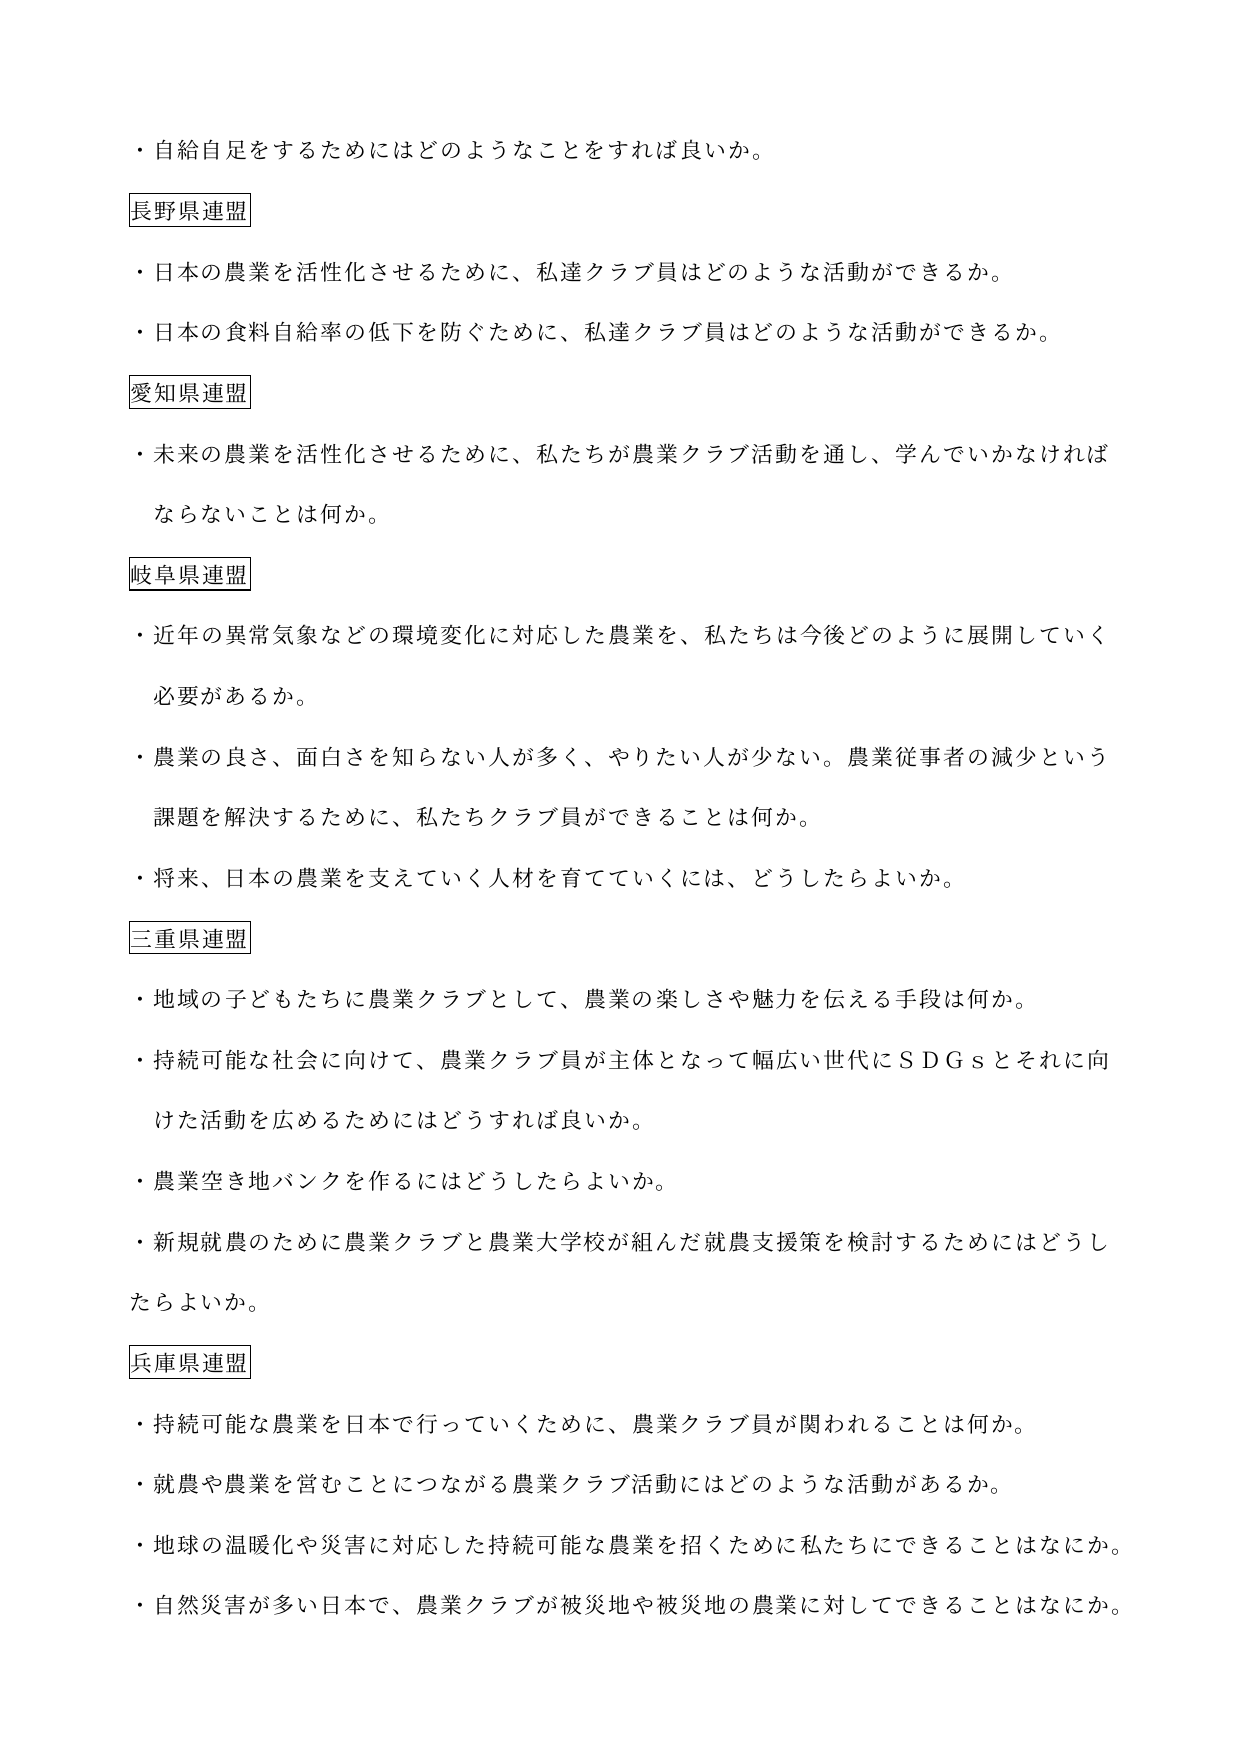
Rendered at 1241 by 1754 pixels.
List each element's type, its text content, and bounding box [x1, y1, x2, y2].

text 岐阜県連盟 [129, 543, 1111, 604]
text 愛知県連盟 [129, 362, 1111, 422]
text 三重県連盟 [129, 907, 1111, 968]
text ・近年の異常気象などの環境変化に対応した農業を、私たちは今後どのように展開していく必要があるか。 [129, 604, 1111, 725]
text ・地球の温暖化や災害に対応した持続可能な農業を招くために私たちにできることはなにか。 [129, 1513, 1111, 1574]
text ・就農や農業を営むことにつながる農業クラブ活動にはどのような活動があるか。 [129, 1453, 1111, 1513]
text ・日本の農業を活性化させるために、私達クラブ員はどのような活動ができるか。 [129, 240, 1111, 301]
text ・日本の食料自給率の低下を防ぐために、私達クラブ員はどのような活動ができるか。 [129, 301, 1111, 362]
text 兵庫県連盟 [129, 1332, 1111, 1392]
text ・持続可能な農業を日本で行っていくために、農業クラブ員が関われることは何か。 [129, 1392, 1111, 1453]
text ・自然災害が多い日本で、農業クラブが被災地や被災地の農業に対してできることはなにか。 [129, 1574, 1111, 1635]
text ・将来、日本の農業を支えていく人材を育てていくには、どうしたらよいか。 [129, 847, 1111, 907]
text ・自給自足をするためにはどのようなことをすれば良いか。 [129, 119, 1111, 180]
text ・新規就農のために農業クラブと農業大学校が組んだ就農支援策を検討するためにはどうしたらよいか。 [129, 1210, 1111, 1332]
text ・地域の子どもたちに農業クラブとして、農業の楽しさや魅力を伝える手段は何か。 [129, 968, 1111, 1028]
text ・持続可能な社会に向けて、農業クラブ員が主体となって幅広い世代にＳＤＧｓとそれに向けた活動を広めるためにはどうすれば良いか。 [129, 1028, 1111, 1150]
text 長野県連盟 [129, 180, 1111, 240]
text ・農業の良さ、面白さを知らない人が多く、やりたい人が少ない。農業従事者の減少という課題を解決するために、私たちクラブ員ができることは何か。 [129, 725, 1111, 847]
text ・未来の農業を活性化させるために、私たちが農業クラブ活動を通し、学んでいかなければならないことは何か。 [129, 422, 1111, 543]
text ・農業空き地バンクを作るにはどうしたらよいか。 [129, 1150, 1111, 1210]
